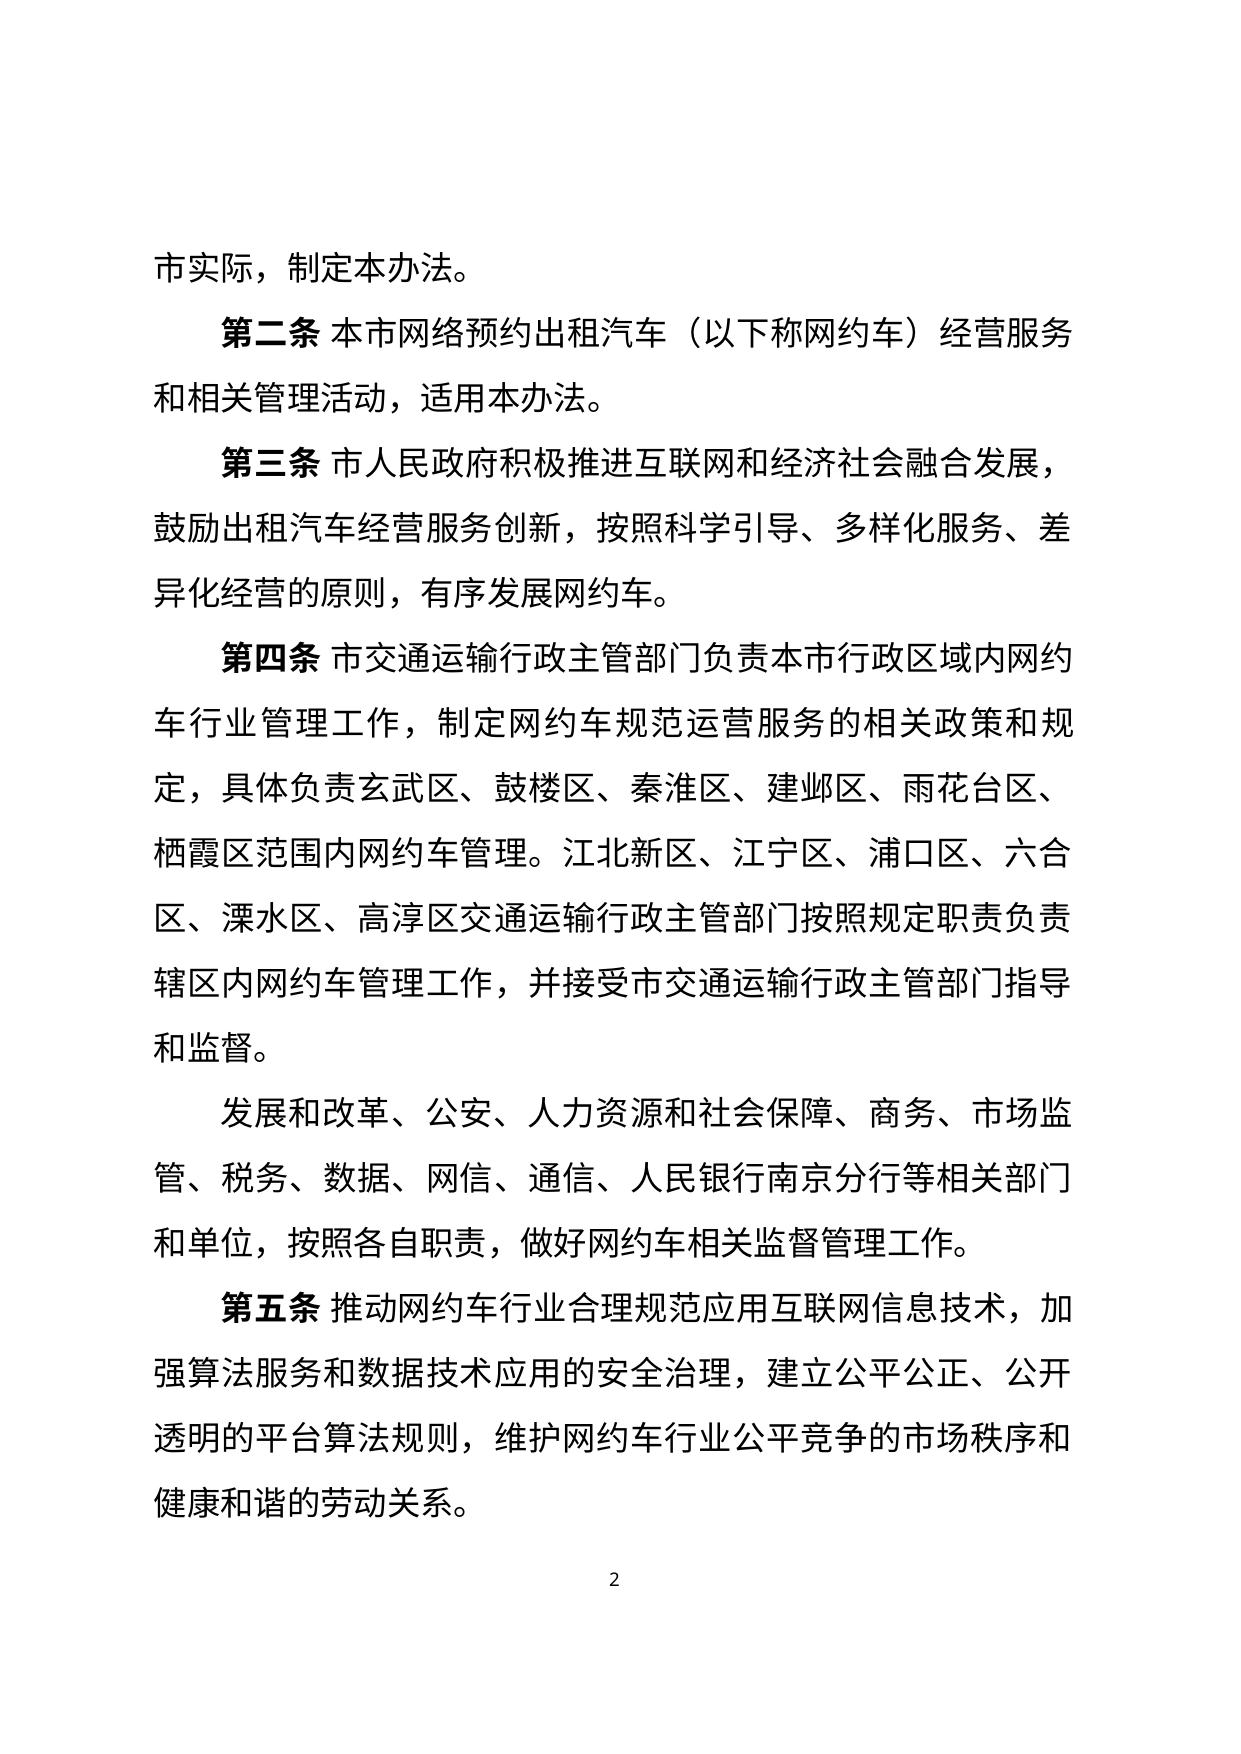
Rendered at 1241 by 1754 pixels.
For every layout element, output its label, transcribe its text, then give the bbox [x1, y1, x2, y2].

text 发展和改革、公安、人力资源和社会保障、商务、市场监管、税务、数据、网信、通信、人民银行南京分行等相关部门和单位，按照各自职责，做好网约车相关监督管理工作。 [153, 1078, 1075, 1273]
text 第四条 市交通运输行政主管部门负责本市行政区域内网约车行业管理工作，制定网约车规范运营服务的相关政策和规定，具体负责玄武区、鼓楼区、秦淮区、建邺区、雨花台区、栖霞区范围内网约车管理。江北新区、江宁区、浦口区、六合区、溧水区、高淳区交通运输行政主管部门按照规定职责负责辖区内网约车管理工作，并接受市交通运输行政主管部门指导和监督。 [153, 623, 1075, 1078]
text 第五条 推动网约车行业合理规范应用互联网信息技术，加强算法服务和数据技术应用的安全治理，建立公平公正、公开透明的平台算法规则，维护网约车行业公平竞争的市场秩序和健康和谐的劳动关系。 [153, 1273, 1075, 1533]
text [153, 233, 1075, 298]
text 第三条 市人民政府积极推进互联网和经济社会融合发展，鼓励出租汽车经营服务创新，按照科学引导、多样化服务、差异化经营的原则，有序发展网约车。 [153, 428, 1075, 623]
text 第二条 本市网络预约出租汽车（以下称网约车）经营服务和相关管理活动，适用本办法。 [153, 298, 1075, 428]
